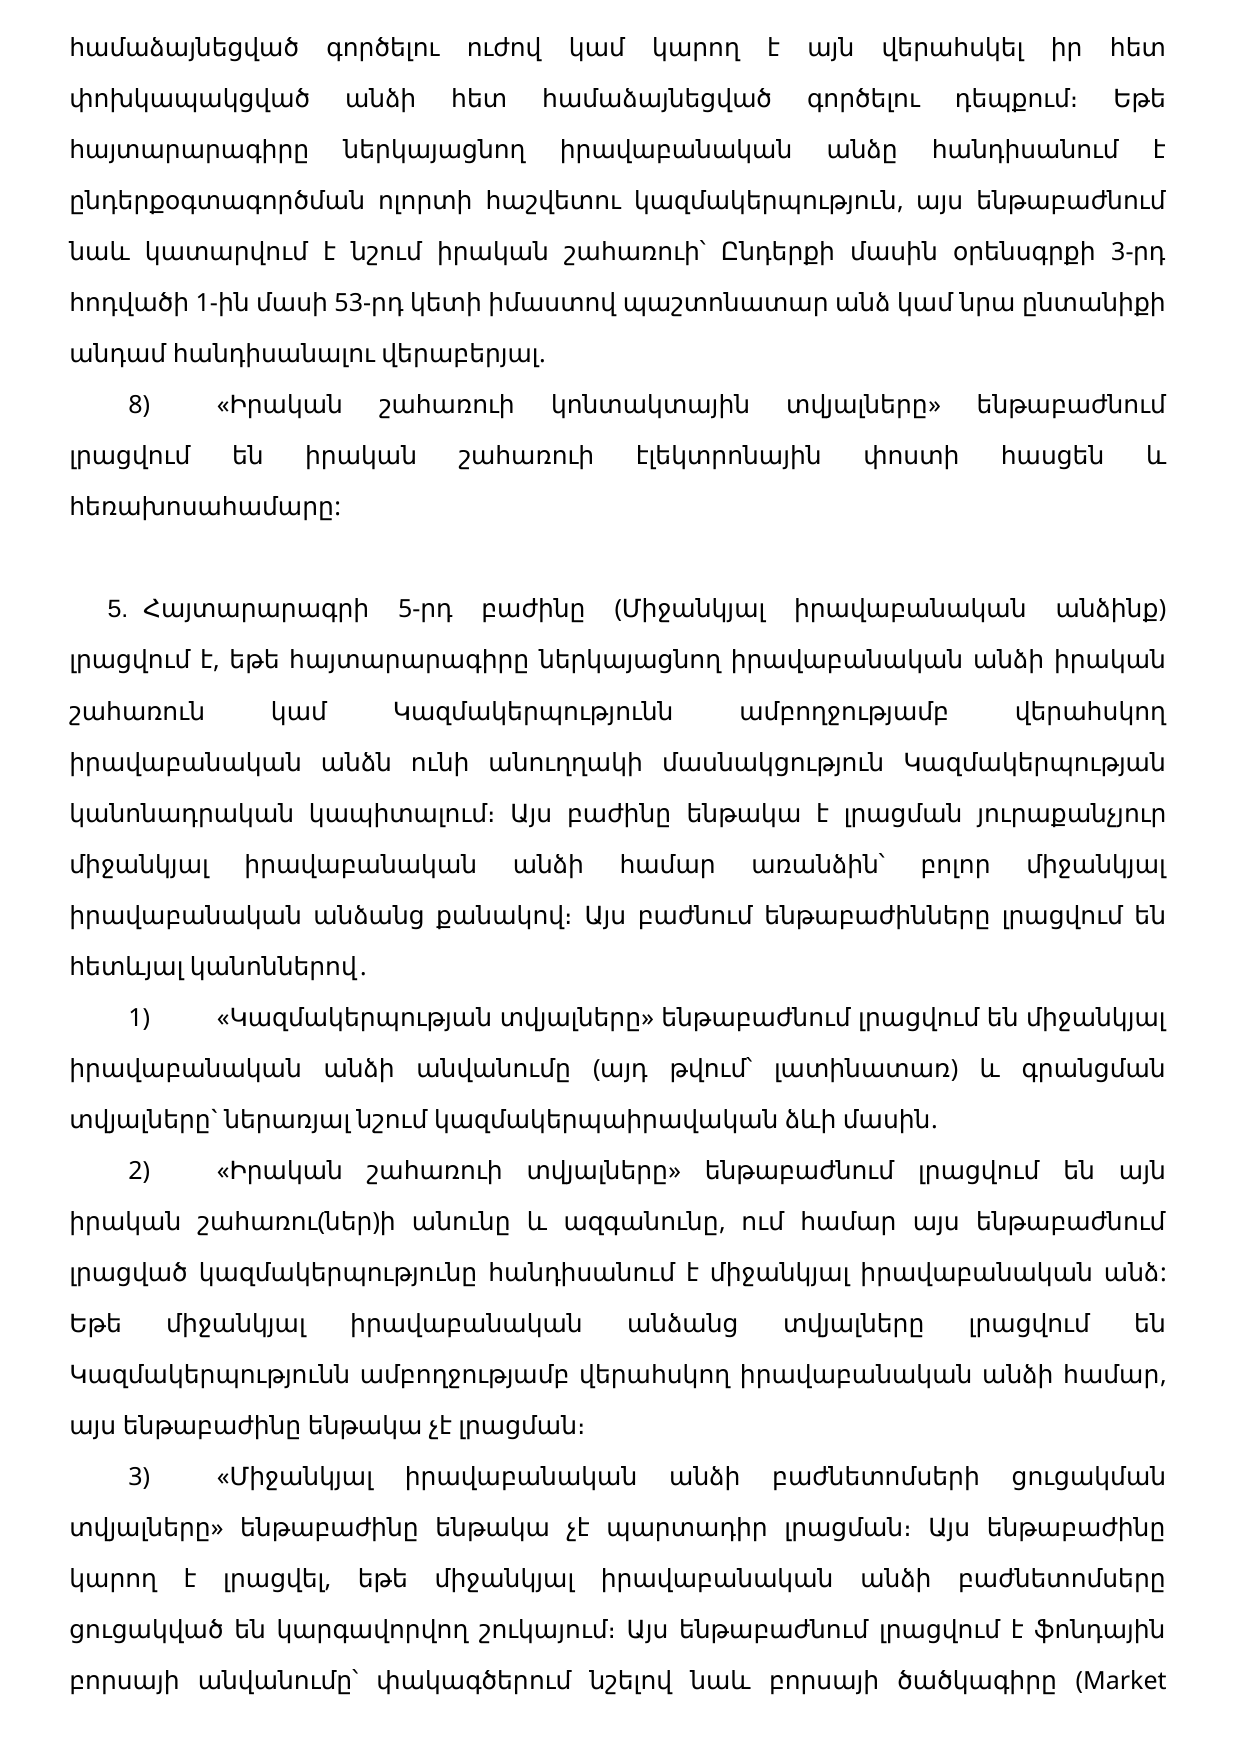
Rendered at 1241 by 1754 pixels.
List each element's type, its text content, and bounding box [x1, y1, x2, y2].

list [69, 29, 1167, 370]
list «Իրական շահառուի կոնտակտային տվյալները» ենթաբաժնում լրացվում են իրական շահառուի էլեկտրոնային փոստի հասցեն և հեռախոսահամարը: [69, 387, 1167, 523]
list «Կազմակերպության տվյալները» ենթաբաժնում լրացվում են միջանկյալ իրավաբանական անձի անվանումը (այդ թվում՝ լատինատառ) և գրանցման տվյալները` ներառյալ նշում կազմակերպաիրավական ձևի մասին. [69, 999, 1167, 1136]
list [69, 1459, 1167, 1697]
list Հայտարարագրի 5-րդ բաժինը (Միջանկյալ իրավաբանական անձինք) լրացվում է, եթե հայտարարագիրը ներկայացնող իրավաբանական անձի իրական շահառուն կամ Կազմակերպությունն ամբողջությամբ վերահսկող իրավաբանական անձն ունի անուղղակի մասնակցություն Կազմակերպության կանոնադրական կապիտալում։ Այս բաժինը ենթակա է լրացման յուրաքանչյուր միջանկյալ իրավաբանական անձի համար առանձին՝ բոլոր միջանկյալ իրավաբանական անձանց քանակով։ Այս բաժնում ենթաբաժինները լրացվում են հետևյալ կանոններով․ [69, 591, 1167, 982]
list «Իրական շահառուի տվյալները» ենթաբաժնում լրացվում են այն իրական շահառու(ներ)ի անունը և ազգանունը, ում համար այս ենթաբաժնում լրացված կազմակերպությունը հանդիսանում է միջանկյալ իրավաբանական անձ: Եթե միջանկյալ իրավաբանական անձանց տվյալները լրացվում են Կազմակերպությունն ամբողջությամբ վերահսկող իրավաբանական անձի համար, այս ենթաբաժինը ենթակա չէ լրացման։ [69, 1152, 1167, 1442]
